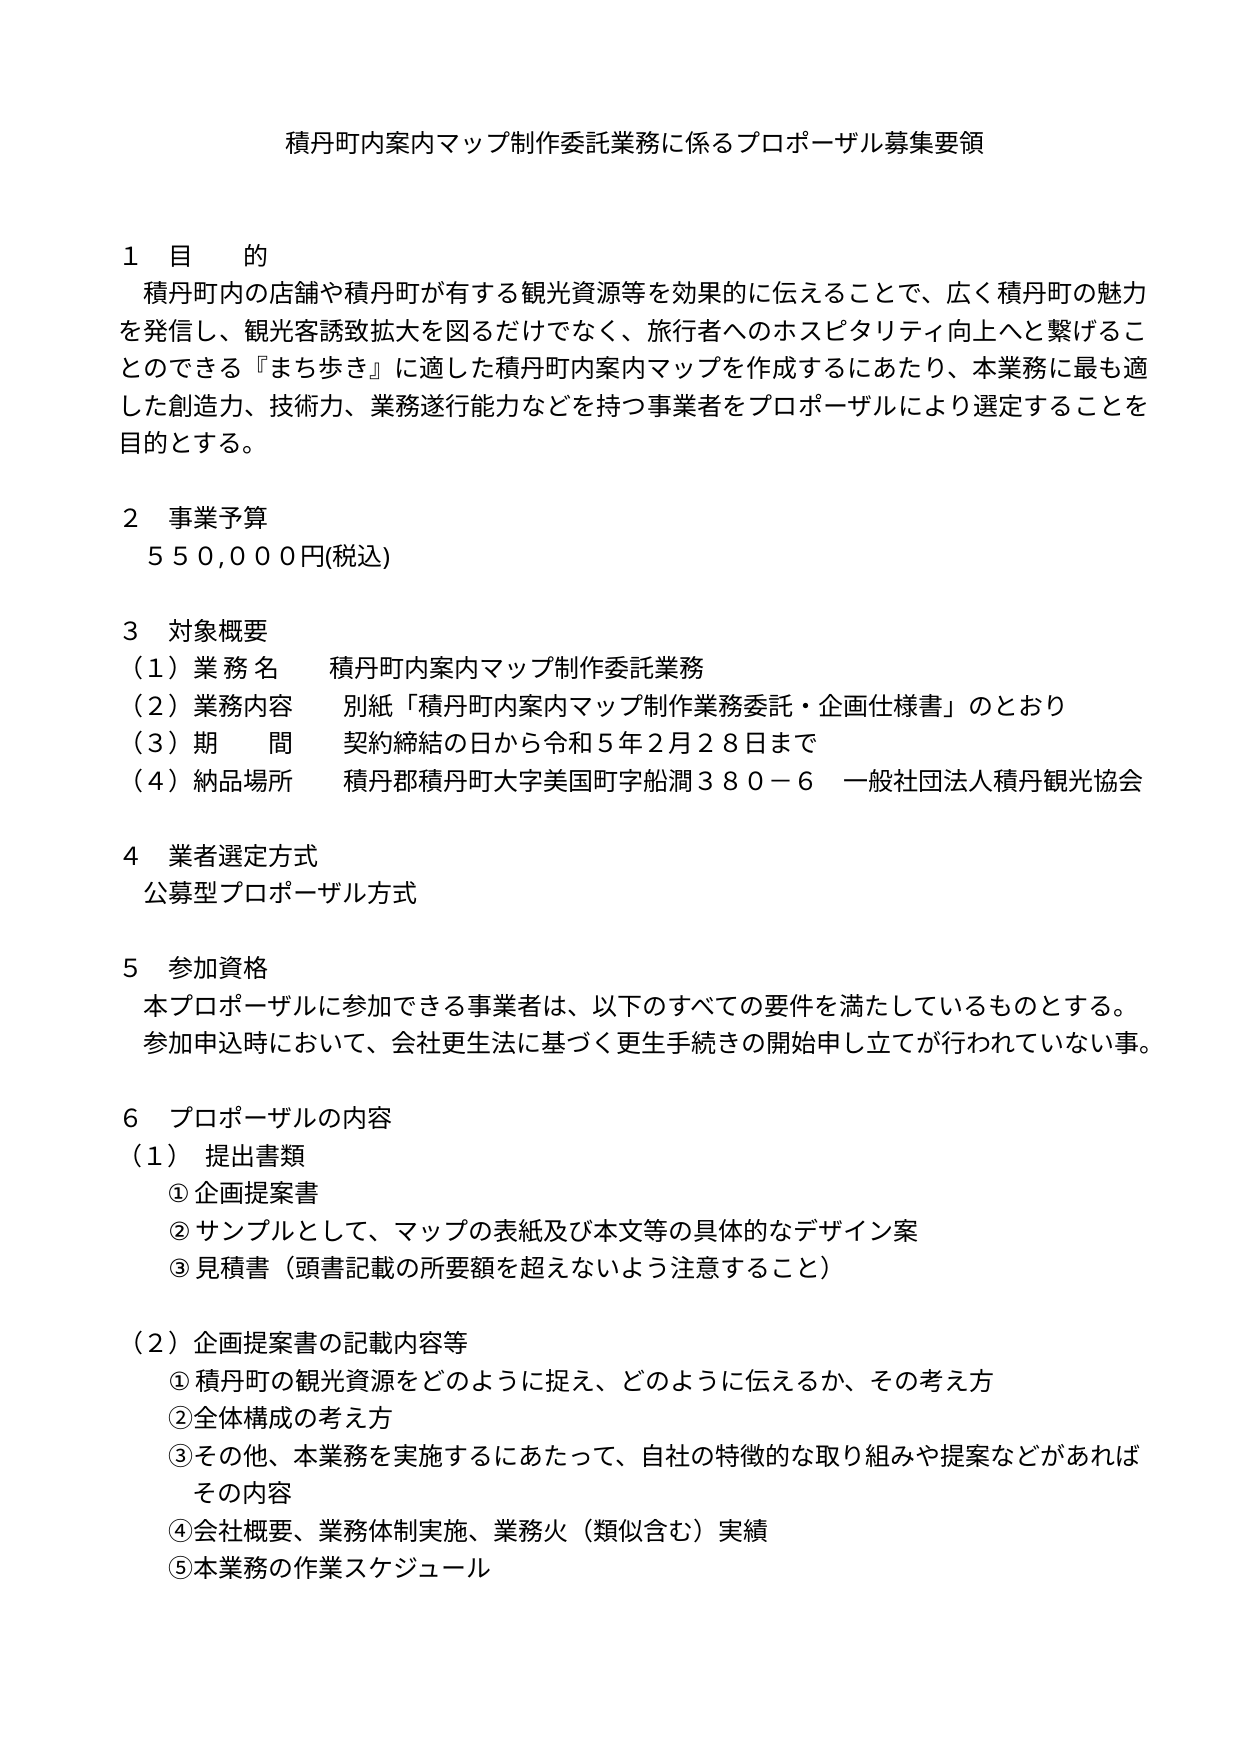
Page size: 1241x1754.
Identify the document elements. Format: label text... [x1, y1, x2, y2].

text １ 目 的 [118, 235, 1152, 273]
text ①積丹町の観光資源をどのように捉え、どのように伝えるか、その考え方 [118, 1360, 1152, 1398]
text （２）企画提案書の記載内容等 [118, 1323, 1152, 1360]
text （４）納品場所 積丹郡積丹町大字美国町字船澗３８０－６ 一般社団法人積丹観光協会 [118, 760, 1152, 798]
text （３）期 間 契約締結の日から令和５年２月２８日まで [118, 723, 1152, 760]
list 提出書類 [117, 1135, 1152, 1173]
text ②サンプルとして、マップの表紙及び本文等の具体的なデザイン案 [118, 1210, 1152, 1248]
text その内容 [118, 1473, 1152, 1510]
text （１）業 務 名 積丹町内案内マップ制作委託業務 [118, 648, 1152, 685]
text ③見積書（頭書記載の所要額を超えないよう注意すること） [118, 1248, 1152, 1285]
text 本プロポーザルに参加できる事業者は、以下のすべての要件を満たしているものとする。 [118, 985, 1152, 1023]
text ５ 参加資格 [118, 948, 1152, 985]
text ２ 事業予算 [118, 498, 1152, 535]
text ４ 業者選定方式 [118, 835, 1152, 873]
text ⑤本業務の作業スケジュール [118, 1548, 1152, 1585]
text ④会社概要、業務体制実施、業務火（類似含む）実績 [118, 1510, 1152, 1548]
text ５５０,０００円(税込) [118, 535, 1152, 573]
text 公募型プロポーザル方式 [118, 873, 1152, 910]
text 参加申込時において、会社更生法に基づく更生手続きの開始申し立てが行われていない事。 [118, 1023, 1152, 1060]
text ①企画提案書 [117, 1173, 1152, 1210]
text ②全体構成の考え方 [118, 1398, 1152, 1435]
text ３ 対象概要 [118, 610, 1152, 648]
text 積丹町内案内マップ制作委託業務に係るプロポーザル募集要領 [118, 123, 1152, 160]
text 積丹町内の店舗や積丹町が有する観光資源等を効果的に伝えることで、広く積丹町の魅力を発信し、観光客誘致拡大を図るだけでなく、旅行者へのホスピタリティ向上へと繋げることのできる『まち歩き』に適した積丹町内案内マップを作成するにあたり、本業務に最も適した創造力、技術力、業務遂行能力などを持つ事業者をプロポーザルにより選定することを目的とする。 [118, 273, 1152, 460]
text ６ プロポーザルの内容 [118, 1098, 1152, 1135]
text （２）業務内容 別紙「積丹町内案内マップ制作業務委託・企画仕様書」のとおり [118, 685, 1152, 723]
text ③その他、本業務を実施するにあたって、自社の特徴的な取り組みや提案などがあれば [118, 1435, 1152, 1473]
